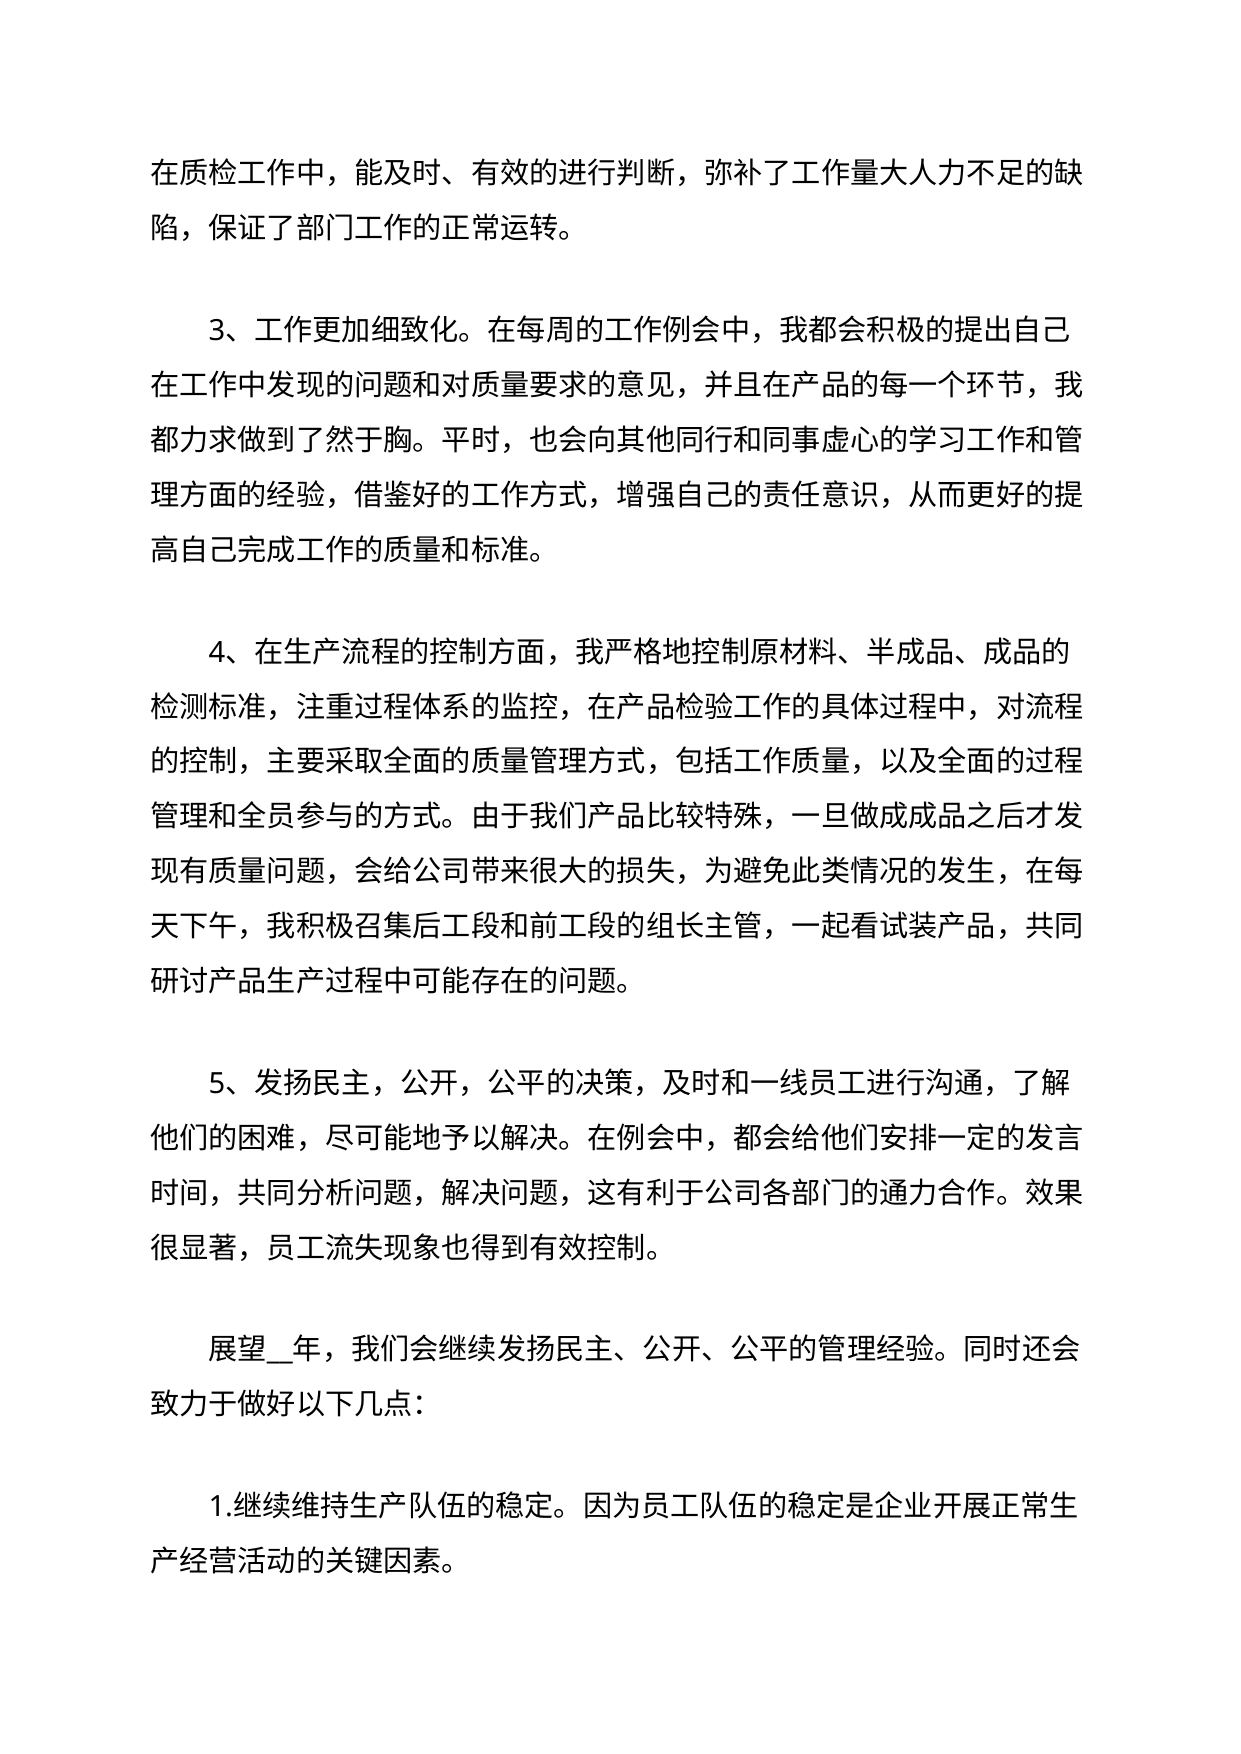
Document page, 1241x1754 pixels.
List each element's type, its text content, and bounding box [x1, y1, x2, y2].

text 3、工作更加细致化。在每周的工作例会中，我都会积极的提出自己在工作中发现的问题和对质量要求的意见，并且在产品的每一个环节，我都力求做到了然于胸。平时，也会向其他同行和同事虚心的学习工作和管理方面的经验，借鉴好的工作方式，增强自己的责任意识，从而更好的提高自己完成工作的质量和标准。 [150, 307, 1090, 569]
text 1.继续维持生产队伍的稳定。因为员工队伍的稳定是企业开展正常生产经营活动的关键因素。 [150, 1483, 1090, 1580]
text 4、在生产流程的控制方面，我严格地控制原材料、半成品、成品的检测标准，注重过程体系的监控，在产品检验工作的具体过程中，对流程的控制，主要采取全面的质量管理方式，包括工作质量，以及全面的过程管理和全员参与的方式。由于我们产品比较特殊，一旦做成成品之后才发现有质量问题，会给公司带来很大的损失，为避免此类情况的发生，在每天下午，我积极召集后工段和前工段的组长主管，一起看试装产品，共同研讨产品生产过程中可能存在的问题。 [150, 628, 1090, 1000]
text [150, 150, 1090, 247]
text 5、发扬民主，公开，公平的决策，及时和一线员工进行沟通，了解他们的困难，尽可能地予以解决。在例会中，都会给他们安排一定的发言时间，共同分析问题，解决问题，这有利于公司各部门的通力合作。效果很显著，员工流失现象也得到有效控制。 [150, 1059, 1090, 1266]
text 展望__年，我们会继续发扬民主、公开、公平的管理经验。同时还会致力于做好以下几点： [150, 1326, 1090, 1423]
